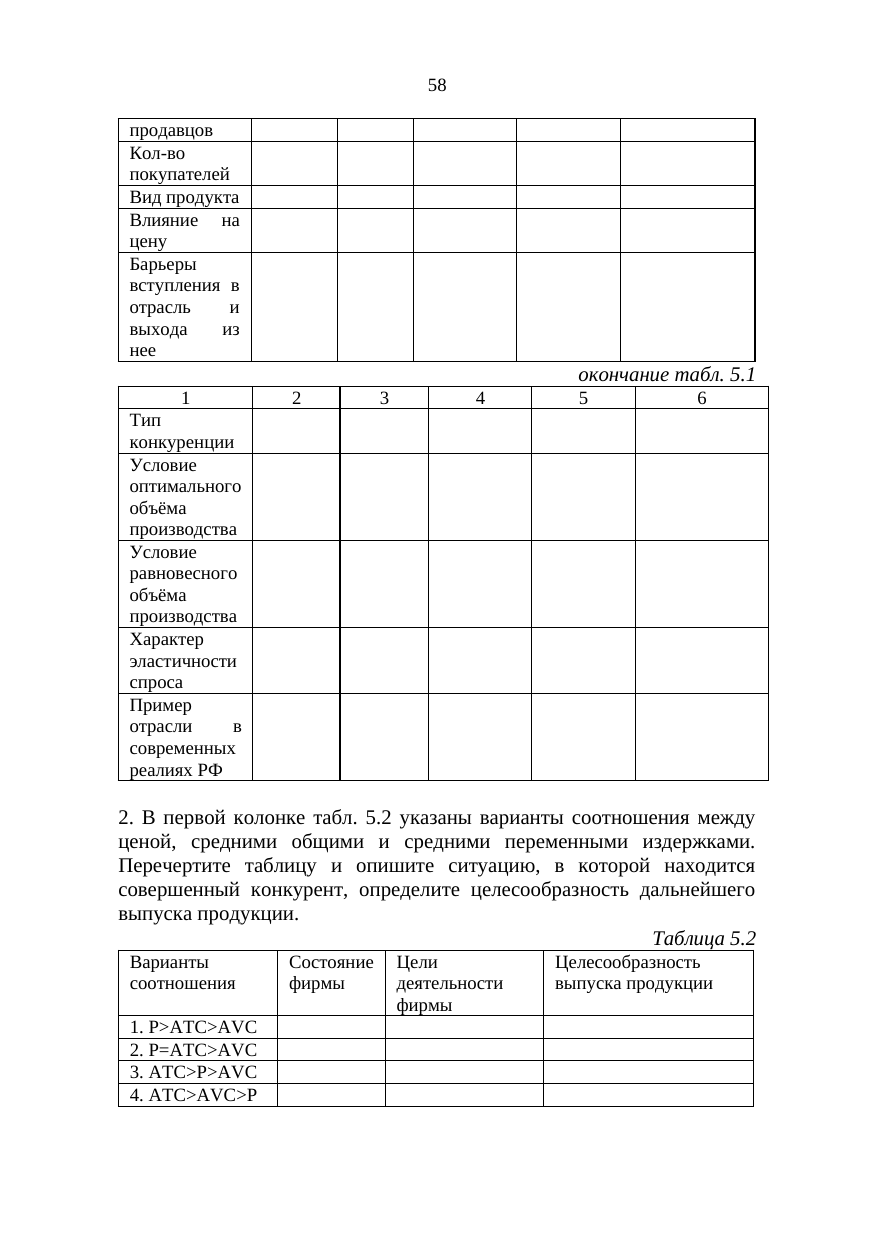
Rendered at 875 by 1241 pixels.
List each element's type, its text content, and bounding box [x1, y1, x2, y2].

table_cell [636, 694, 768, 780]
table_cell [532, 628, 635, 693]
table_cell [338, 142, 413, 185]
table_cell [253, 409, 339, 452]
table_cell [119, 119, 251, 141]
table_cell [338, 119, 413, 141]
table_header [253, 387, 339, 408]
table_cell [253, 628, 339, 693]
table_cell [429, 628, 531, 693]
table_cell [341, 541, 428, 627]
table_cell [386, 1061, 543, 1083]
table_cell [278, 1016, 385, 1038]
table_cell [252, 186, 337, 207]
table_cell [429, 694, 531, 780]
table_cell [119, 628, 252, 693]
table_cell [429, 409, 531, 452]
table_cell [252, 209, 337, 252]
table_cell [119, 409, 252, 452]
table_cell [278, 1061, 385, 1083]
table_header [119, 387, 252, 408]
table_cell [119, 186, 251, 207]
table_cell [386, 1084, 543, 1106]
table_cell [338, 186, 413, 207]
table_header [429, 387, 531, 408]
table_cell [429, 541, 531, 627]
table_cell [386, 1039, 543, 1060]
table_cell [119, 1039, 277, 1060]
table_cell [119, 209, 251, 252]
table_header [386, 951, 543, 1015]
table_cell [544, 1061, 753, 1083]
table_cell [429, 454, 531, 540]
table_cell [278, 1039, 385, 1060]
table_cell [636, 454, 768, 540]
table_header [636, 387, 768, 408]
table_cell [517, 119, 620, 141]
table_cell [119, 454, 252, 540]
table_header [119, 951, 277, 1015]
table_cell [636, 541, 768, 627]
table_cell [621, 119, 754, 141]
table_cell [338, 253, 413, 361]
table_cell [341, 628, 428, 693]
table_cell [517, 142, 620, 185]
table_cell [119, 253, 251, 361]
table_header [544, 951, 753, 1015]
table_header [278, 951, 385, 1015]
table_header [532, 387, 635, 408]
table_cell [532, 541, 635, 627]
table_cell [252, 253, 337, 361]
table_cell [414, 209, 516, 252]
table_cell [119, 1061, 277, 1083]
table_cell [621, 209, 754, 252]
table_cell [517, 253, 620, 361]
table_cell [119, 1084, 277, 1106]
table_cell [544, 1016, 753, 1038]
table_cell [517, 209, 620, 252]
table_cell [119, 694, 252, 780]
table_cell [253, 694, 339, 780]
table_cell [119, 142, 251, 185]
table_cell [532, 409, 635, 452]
text окончание табл. 5.1 [118, 362, 756, 386]
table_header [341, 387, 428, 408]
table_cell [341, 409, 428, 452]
text 2. В первой колонке табл. 5.2 указаны варианты соотношения между ценой, средними общими и средними переменными издержками. Перечертите таблицу и опишите ситуацию, в которой находится совершенный конкурент, определите целесообразность дальнейшего выпуска продукции. [118, 805, 756, 925]
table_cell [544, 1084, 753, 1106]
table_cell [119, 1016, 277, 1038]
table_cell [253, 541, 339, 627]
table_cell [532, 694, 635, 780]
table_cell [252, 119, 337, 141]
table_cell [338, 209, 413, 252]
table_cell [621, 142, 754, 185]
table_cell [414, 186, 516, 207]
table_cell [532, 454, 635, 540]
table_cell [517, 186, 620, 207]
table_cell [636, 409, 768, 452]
text Таблица 5.2 [118, 925, 756, 949]
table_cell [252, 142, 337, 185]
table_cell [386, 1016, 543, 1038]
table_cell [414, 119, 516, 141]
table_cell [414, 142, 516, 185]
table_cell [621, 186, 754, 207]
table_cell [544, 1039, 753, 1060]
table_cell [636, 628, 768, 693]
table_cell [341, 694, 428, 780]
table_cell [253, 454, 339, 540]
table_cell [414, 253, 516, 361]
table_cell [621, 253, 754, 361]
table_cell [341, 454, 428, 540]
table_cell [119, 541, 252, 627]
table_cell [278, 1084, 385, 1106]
